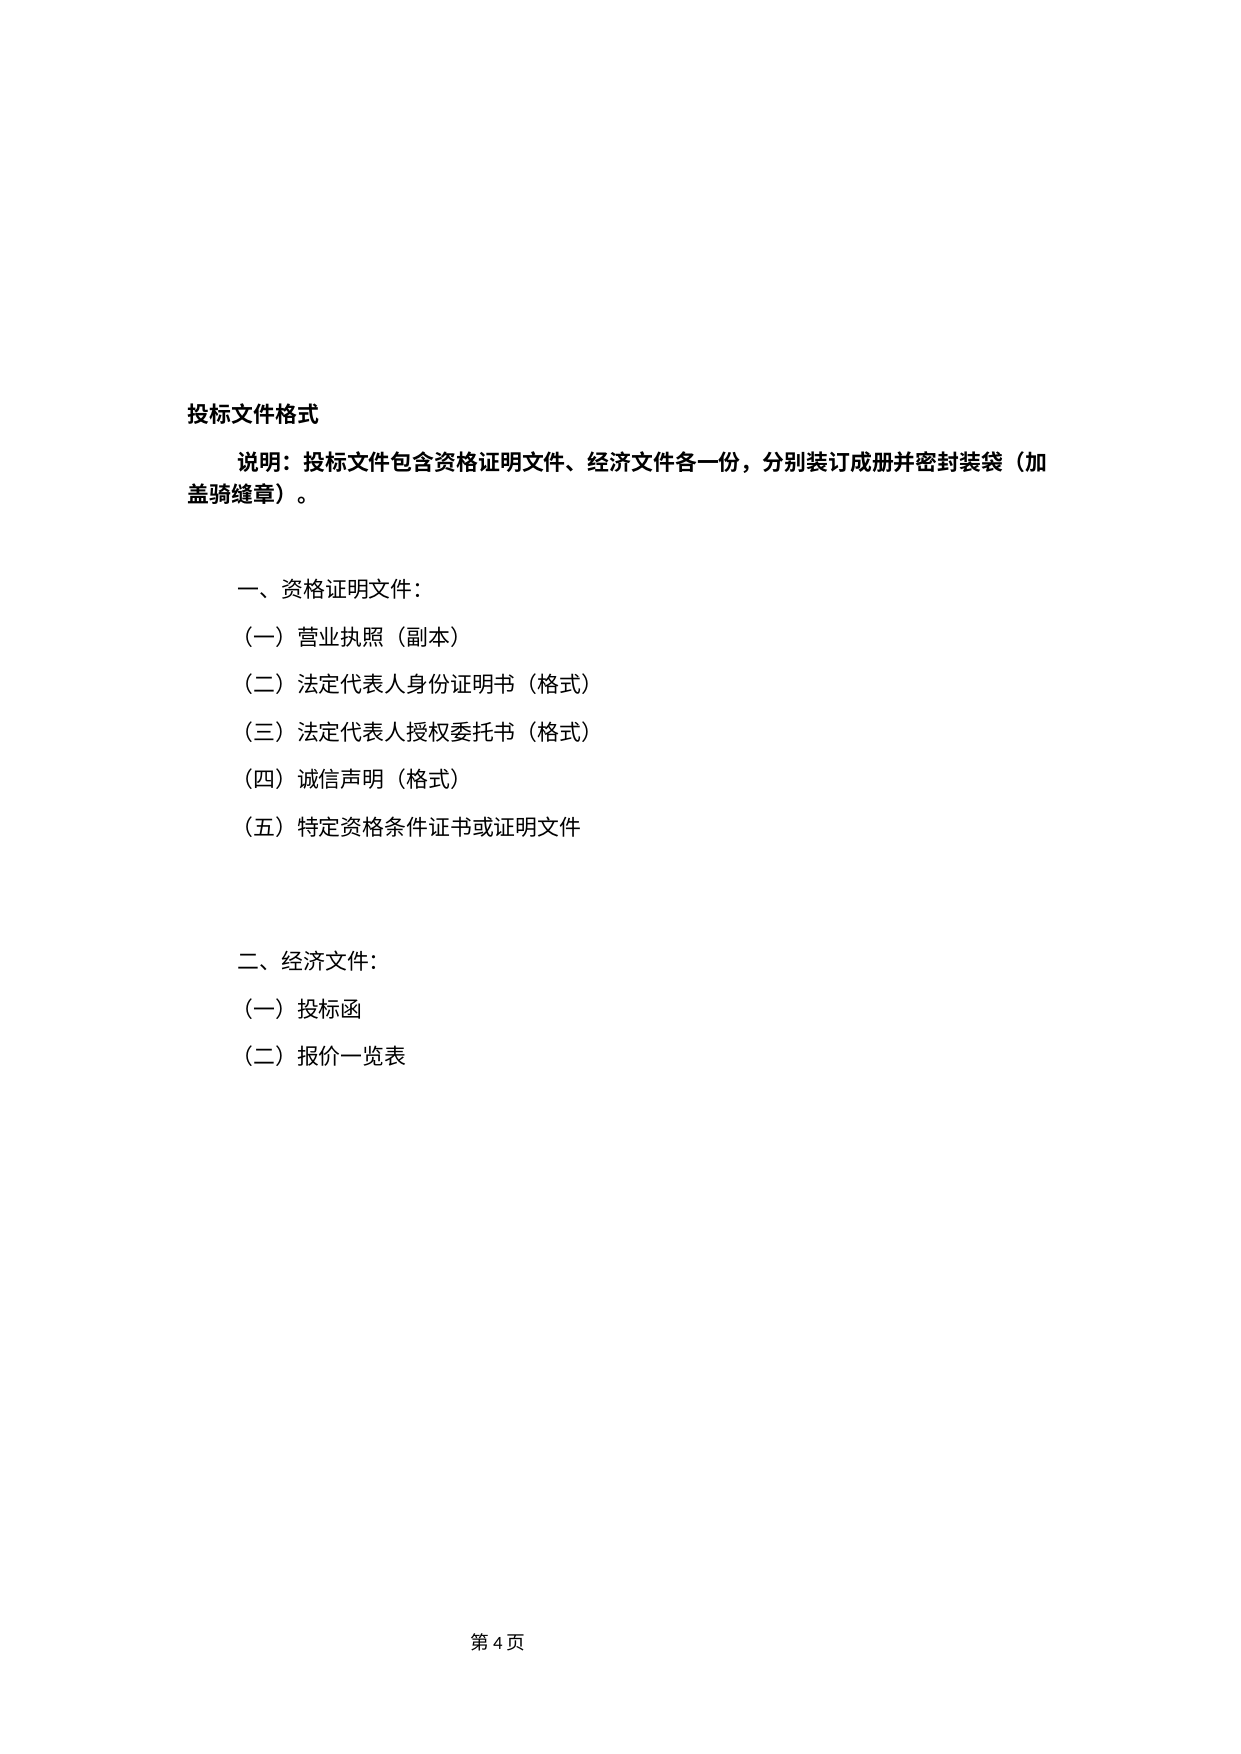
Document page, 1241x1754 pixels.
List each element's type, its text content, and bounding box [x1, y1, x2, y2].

text （一）投标函 [187, 991, 1053, 1024]
list 营业执照（副本） [187, 619, 1053, 652]
text 投标文件格式 [187, 397, 1053, 429]
text （五）特定资格条件证书或证明文件 [187, 809, 1053, 842]
list 法定代表人身份证明书（格式） [187, 667, 1053, 699]
text 二、经济文件： [187, 944, 1053, 976]
text （四）诚信声明（格式） [187, 762, 1053, 794]
text 说明：投标文件包含资格证明文件、经济文件各一份，分别装订成册并密封装袋（加盖骑缝章）。 [187, 444, 1053, 509]
text （三）法定代表人授权委托书（格式） [187, 714, 1053, 747]
list 资格证明文件： [187, 572, 1053, 604]
text （二）报价一览表 [187, 1039, 1053, 1071]
